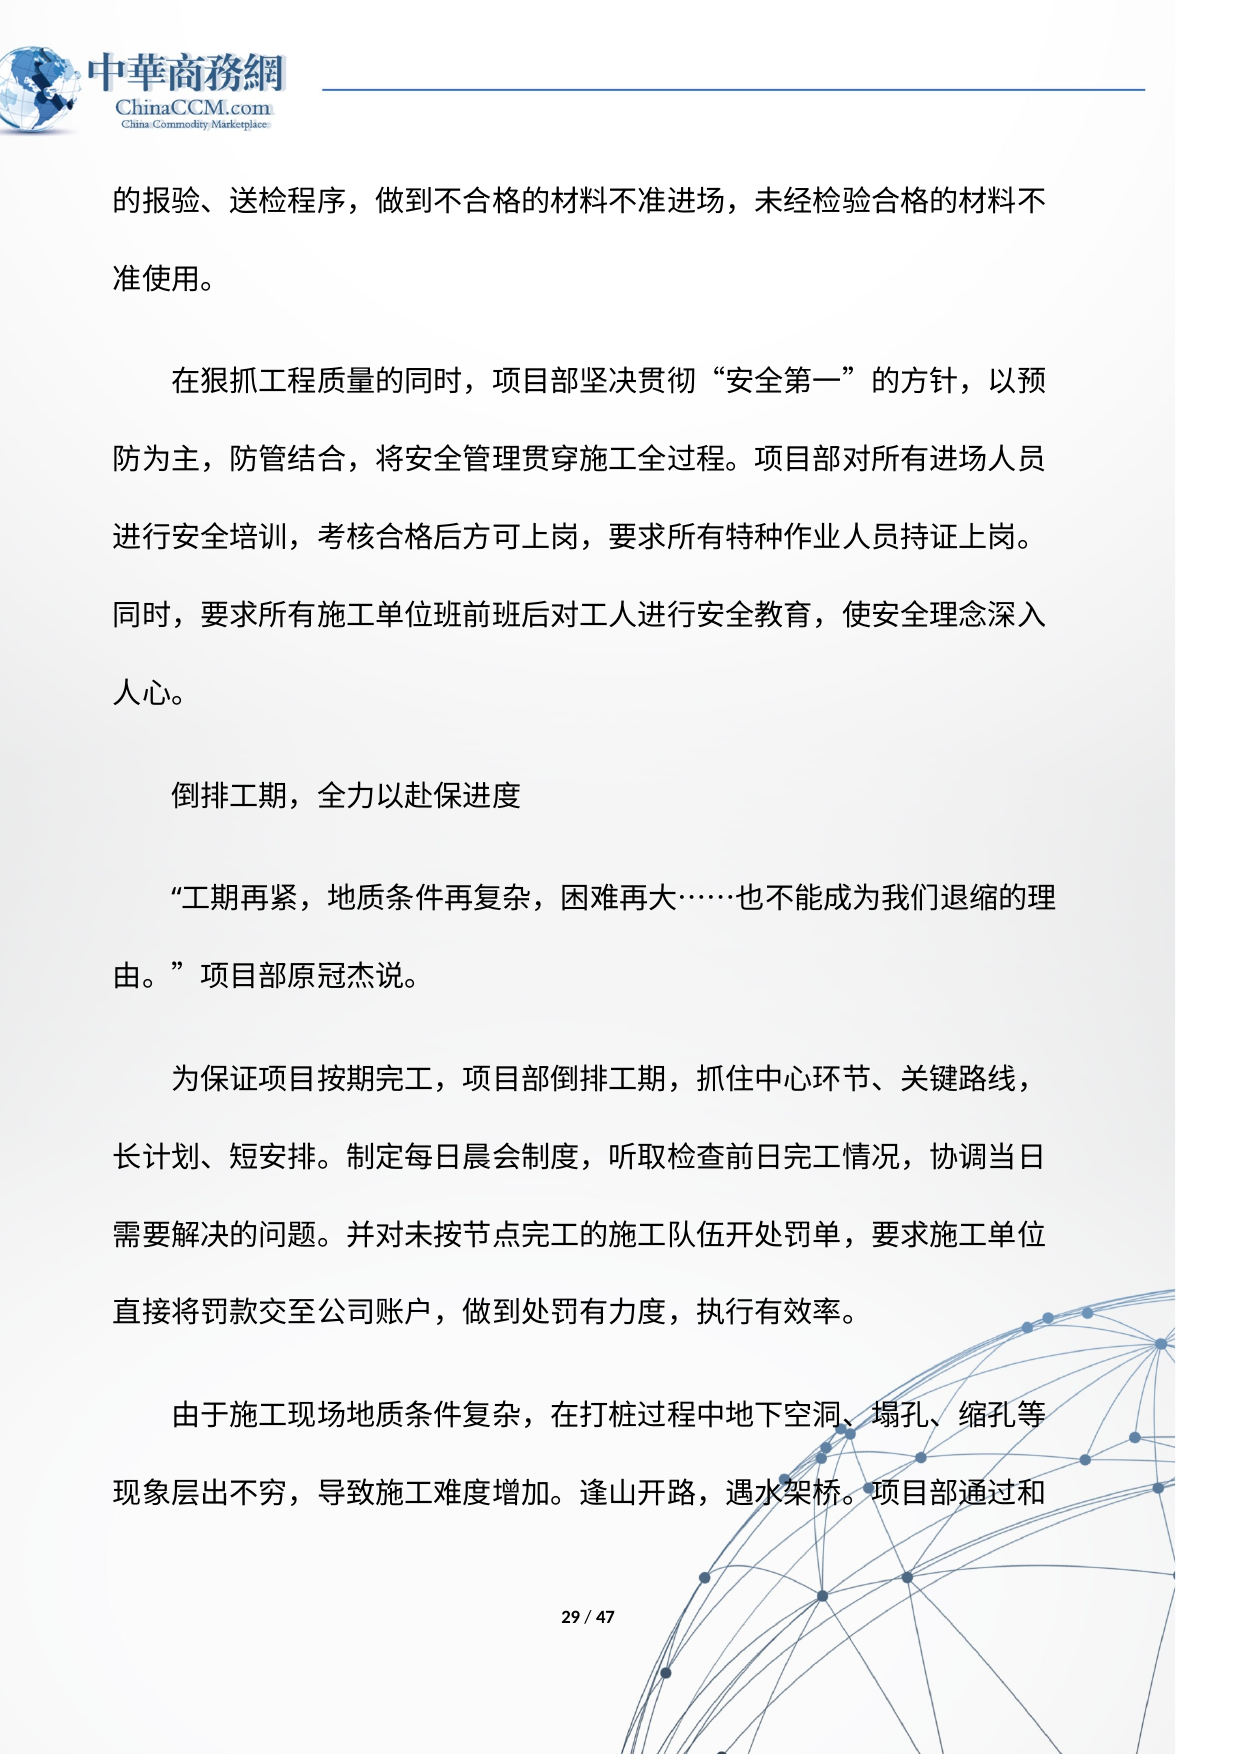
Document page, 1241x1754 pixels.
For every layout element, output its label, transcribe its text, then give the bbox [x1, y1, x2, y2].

text 倒排工期，全力以赴保进度 [113, 761, 1063, 826]
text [113, 166, 1063, 309]
text 为保证项目按期完工，项目部倒排工期，抓住中心环节、关键路线，长计划、短安排。制定每日晨会制度，听取检查前日完工情况，协调当日需要解决的问题。并对未按节点完工的施工队伍开处罚单，要求施工单位直接将罚款交至公司账户，做到处罚有力度，执行有效率。 [113, 1044, 1063, 1343]
text “工期再紧，地质条件再复杂，困难再大……也不能成为我们退缩的理由。”项目部原冠杰说。 [113, 863, 1063, 1006]
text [113, 1380, 1063, 1523]
text 在狠抓工程质量的同时，项目部坚决贯彻“安全第一”的方针，以预防为主，防管结合，将安全管理贯穿施工全过程。项目部对所有进场人员进行安全培训，考核合格后方可上岗，要求所有特种作业人员持证上岗。同时，要求所有施工单位班前班后对工人进行安全教育，使安全理念深入人心。 [113, 347, 1063, 723]
picture [0, 0, 1176, 1754]
